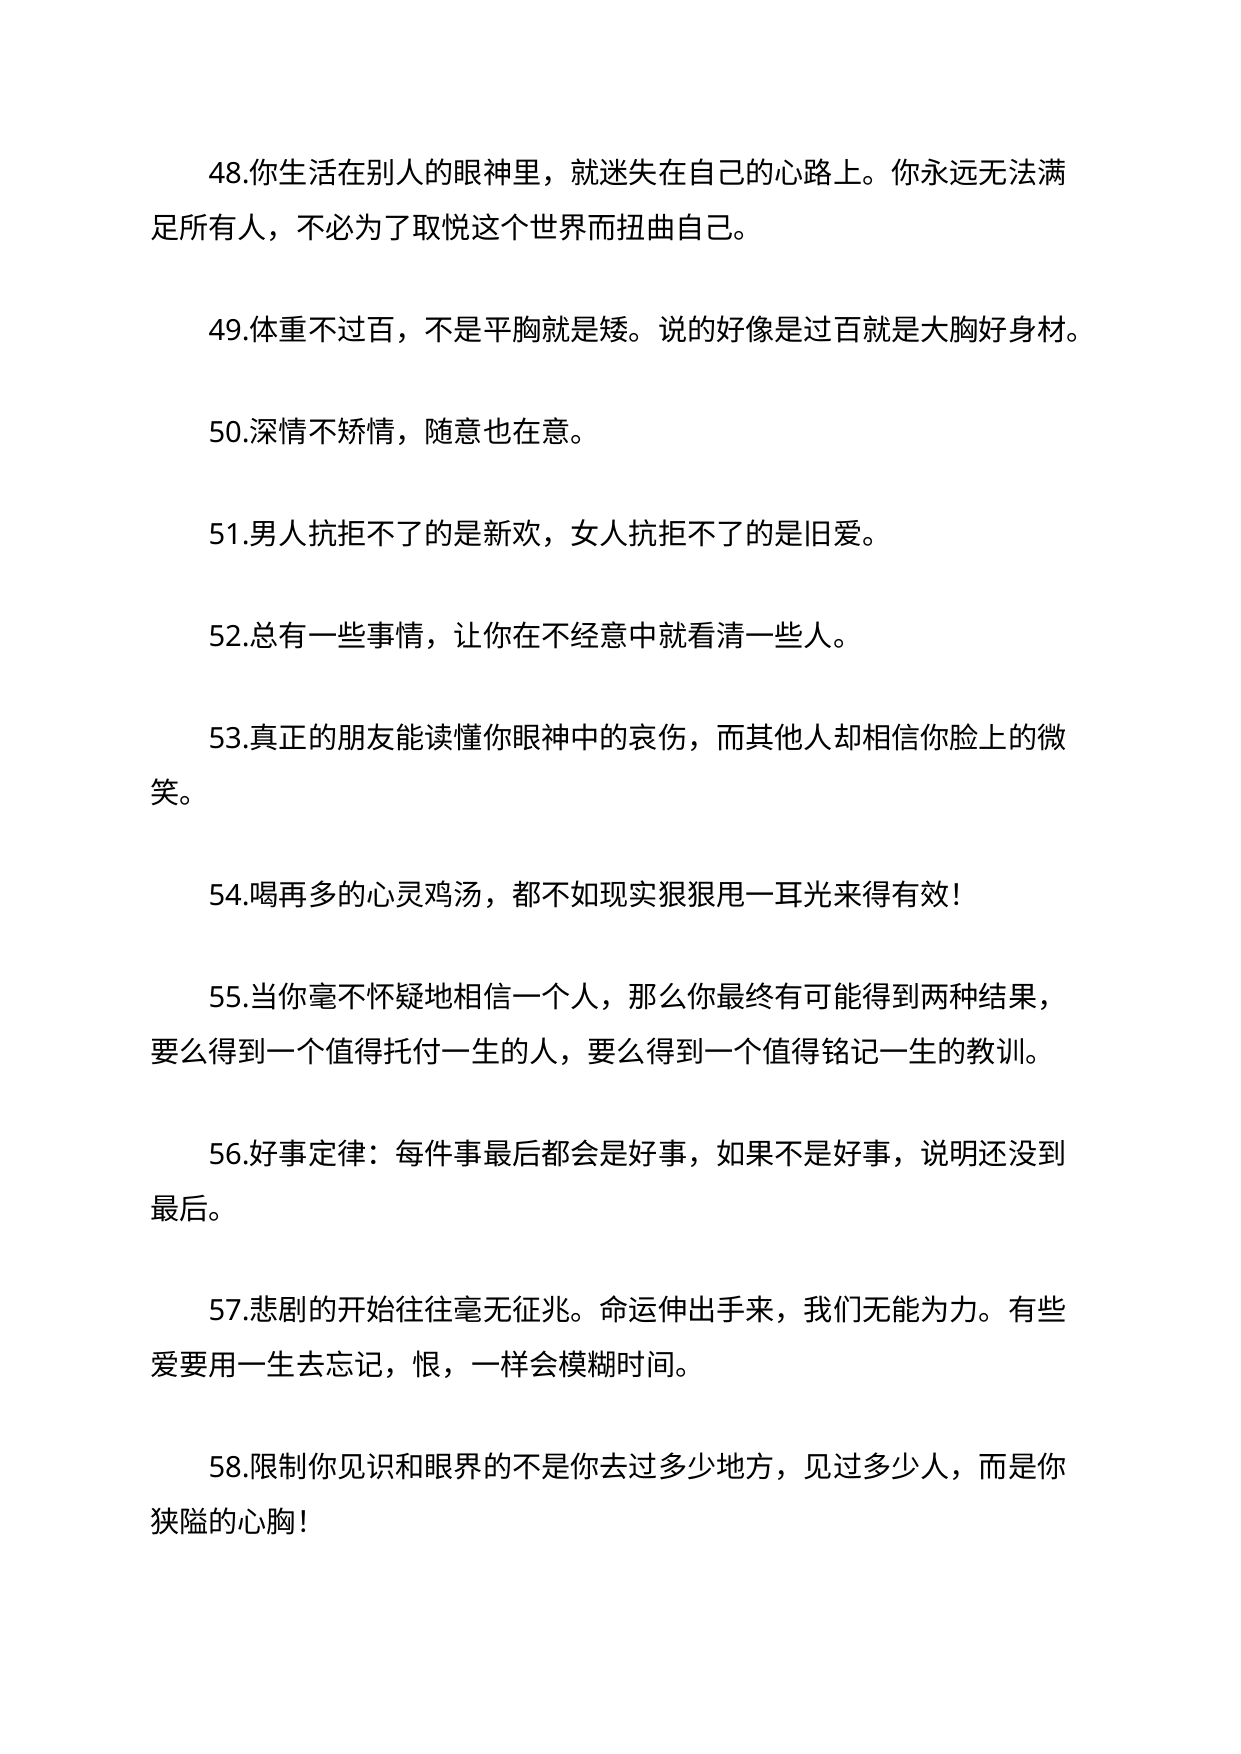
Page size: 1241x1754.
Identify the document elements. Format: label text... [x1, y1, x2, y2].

text 48.你生活在别人的眼神里，就迷失在自己的心路上。你永远无法满足所有人，不必为了取悦这个世界而扭曲自己。 [150, 150, 1090, 247]
text 57.悲剧的开始往往毫无征兆。命运伸出手来，我们无能为力。有些爱要用一生去忘记，恨，一样会模糊时间。 [150, 1287, 1090, 1384]
text 55.当你毫不怀疑地相信一个人，那么你最终有可能得到两种结果，要么得到一个值得托付一生的人，要么得到一个值得铭记一生的教训。 [150, 973, 1090, 1071]
text 51.男人抗拒不了的是新欢，女人抗拒不了的是旧爱。 [150, 511, 1090, 553]
text 49.体重不过百，不是平胸就是矮。说的好像是过百就是大胸好身材。 [150, 307, 1090, 349]
text 54.喝再多的心灵鸡汤，都不如现实狠狠甩一耳光来得有效！ [150, 871, 1090, 914]
text 53.真正的朋友能读懂你眼神中的哀伤，而其他人却相信你脸上的微笑。 [150, 715, 1090, 812]
text 52.总有一些事情，让你在不经意中就看清一些人。 [150, 613, 1090, 655]
text 56.好事定律：每件事最后都会是好事，如果不是好事，说明还没到最后。 [150, 1130, 1090, 1227]
text 58.限制你见识和眼界的不是你去过多少地方，见过多少人，而是你狭隘的心胸！ [150, 1444, 1090, 1541]
text 50.深情不矫情，随意也在意。 [150, 409, 1090, 451]
